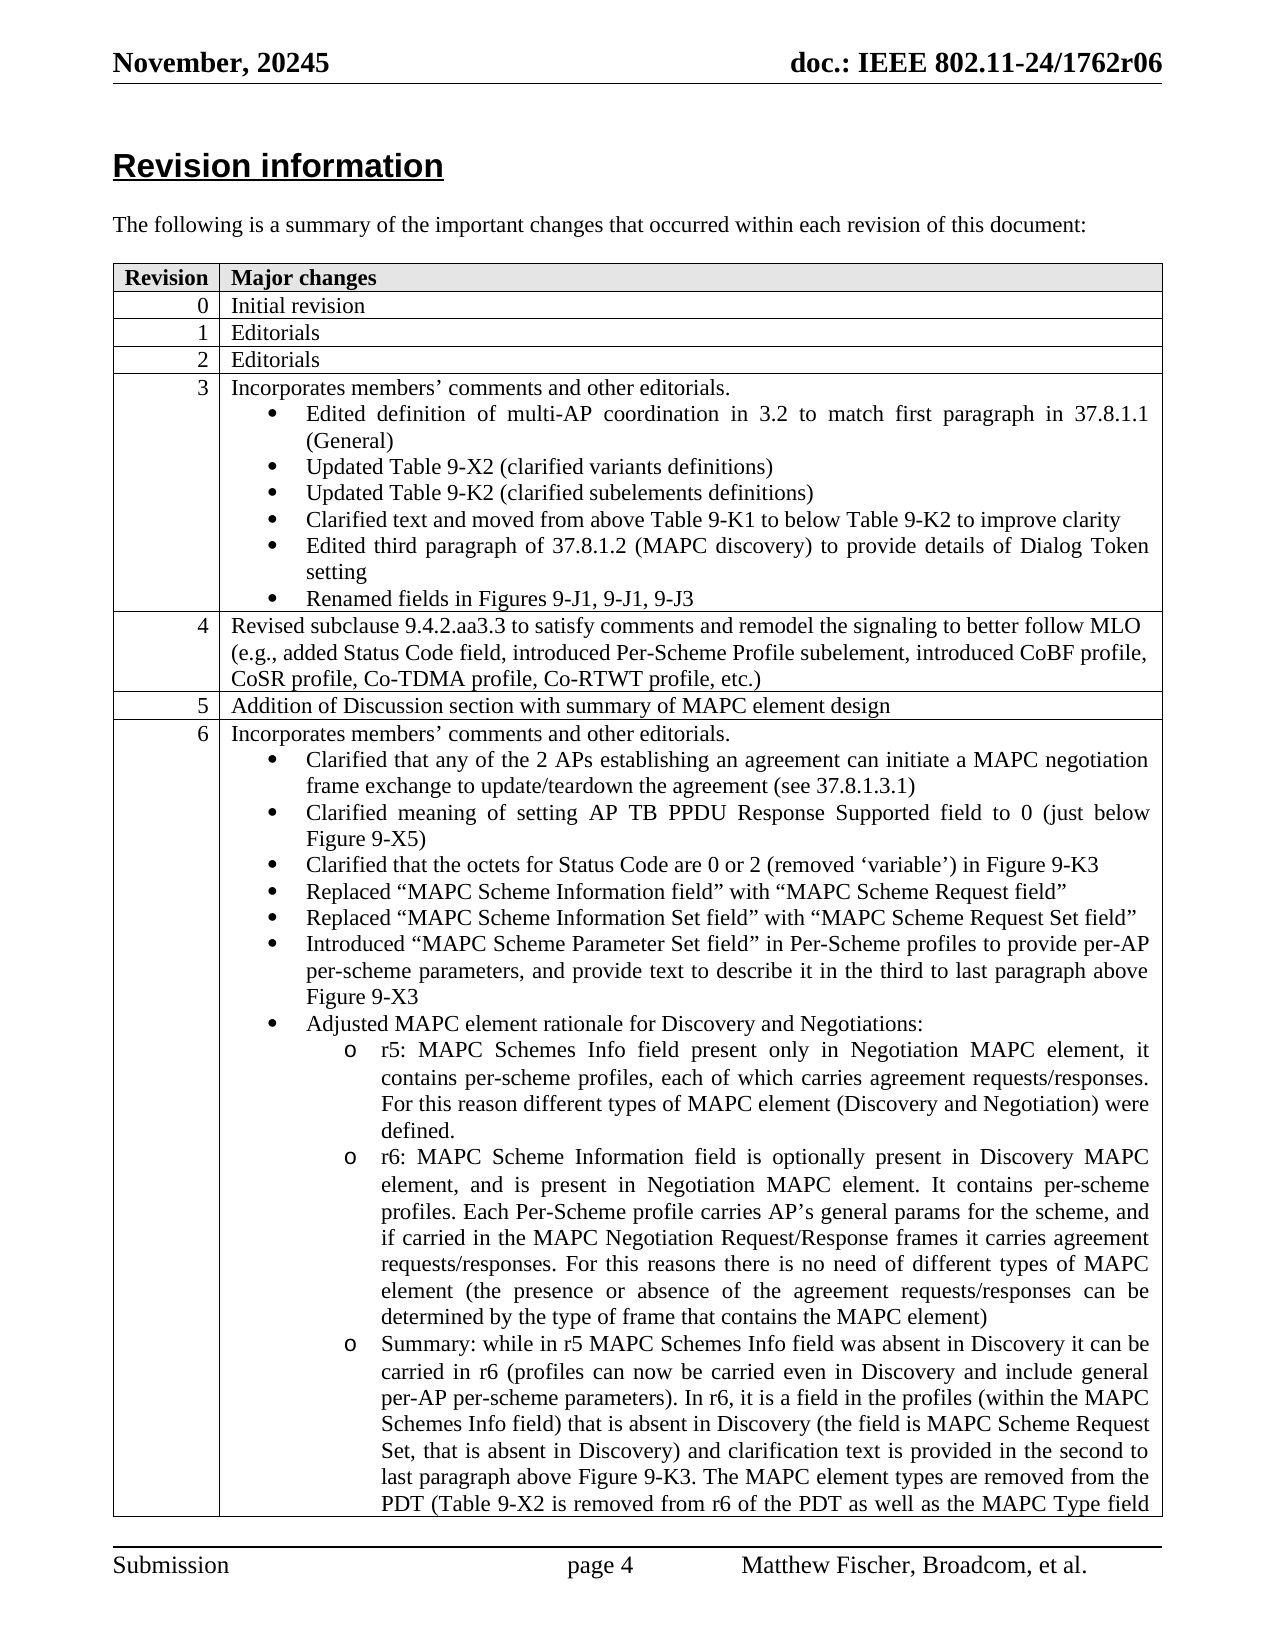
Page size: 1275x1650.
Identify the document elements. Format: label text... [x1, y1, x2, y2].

table_header Revision [114, 264, 219, 291]
subtitle Revision information [112, 146, 1162, 184]
table_cell 4 [114, 612, 219, 691]
table_cell Revised subclause 9.4.2.aa3.3 to satisfy comments and remodel the signaling to better follow MLO (e.g., added Status Code field, introduced Per-Scheme Profile subelement, introduced CoBF profile, CoSR profile, Co-TDMA profile, Co-RTWT profile, etc.) [220, 612, 1162, 691]
table_cell Incorporates members’ comments and other editorials. Edited definition of multi-AP coordination in 3.2 to match first paragraph in 37.8.1.1 (General) Updated Table 9-X2 (clarified variants definitions) Updated Table 9-K2 (clarified subelements definitions) Clarified text and moved from above Table 9-K1 to below Table 9-K2 to improve clarity Edited third paragraph of 37.8.1.2 (MAPC discovery) to provide details of Dialog Token setting Renamed fields in Figures 9-J1, 9-J1, 9-J3 [220, 374, 1162, 611]
table_cell 0 [114, 292, 219, 318]
table_cell Addition of Discussion section with summary of MAPC element design [220, 692, 1162, 719]
table_header Major changes [220, 264, 1162, 291]
table_cell Initial revision [220, 292, 1162, 318]
table_cell 1 [114, 319, 219, 346]
table_cell 2 [114, 347, 219, 373]
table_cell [220, 720, 1162, 1516]
table_cell 3 [114, 374, 219, 611]
table_cell Editorials [220, 319, 1162, 346]
table_cell Editorials [220, 347, 1162, 373]
table_cell 6 [114, 720, 219, 1516]
table_cell 5 [114, 692, 219, 719]
text The following is a summary of the important changes that occurred within each revision of this document: [112, 211, 1162, 237]
